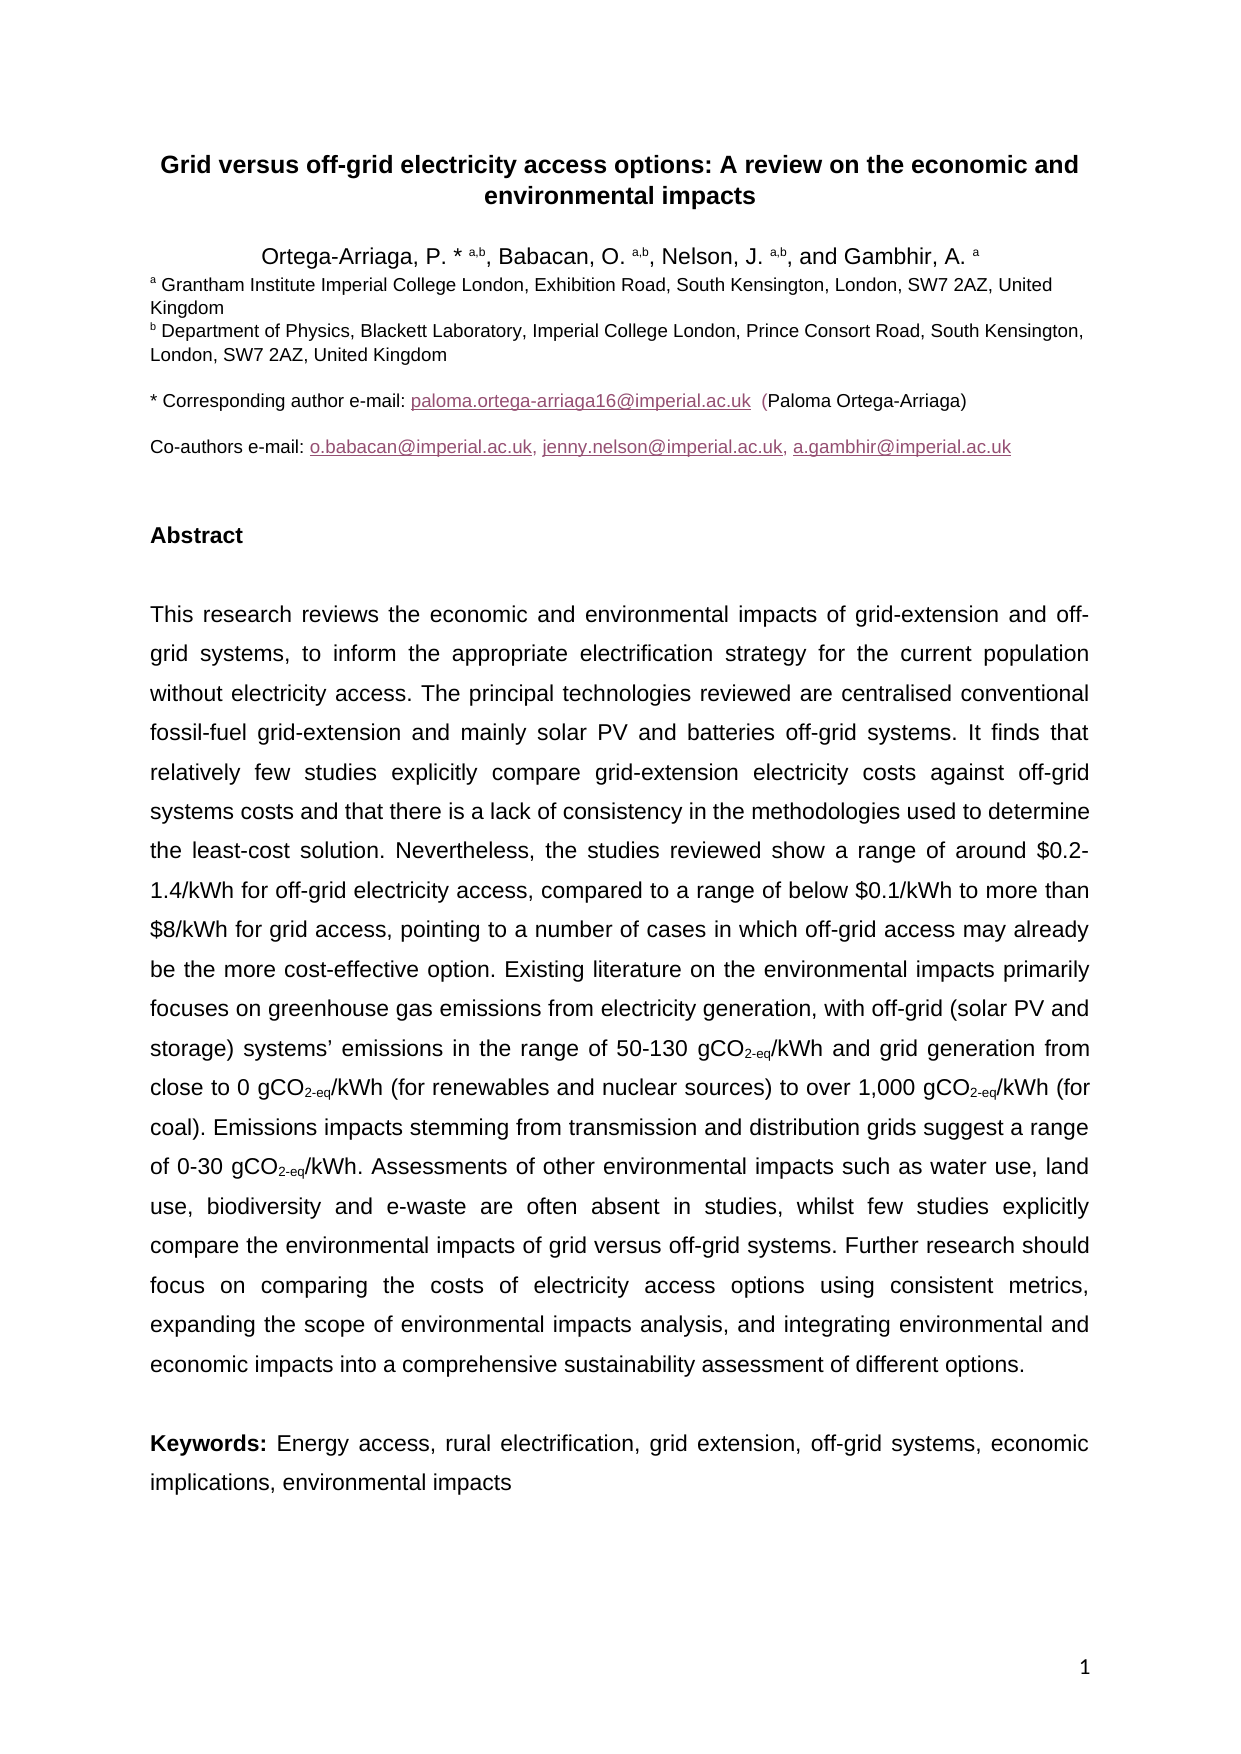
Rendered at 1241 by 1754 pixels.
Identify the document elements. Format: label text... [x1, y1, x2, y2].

text Keywords: Energy access, rural electrification, grid extension, off-grid systems, economic implications, environmental impacts [150, 1429, 1090, 1495]
text Co-authors e-mail: o.babacan@imperial.ac.uk, jenny.nelson@imperial.ac.uk, a.gambhir@imperial.ac.uk [150, 436, 1090, 458]
text Ortega-Arriaga, P. * a,b, Babacan, O. a,b, Nelson, J. a,b, and Gambhir, A. a [150, 243, 1090, 269]
text Grid versus off-grid electricity access options: A review on the economic and environmental impacts [150, 150, 1090, 210]
text b Department of Physics, Blackett Laboratory, Imperial College London, Prince Consort Road, South Kensington, London, SW7 2AZ, United Kingdom [150, 320, 1090, 365]
text This research reviews the economic and environmental impacts of grid-extension and off-grid systems, to inform the appropriate electrification strategy for the current population without electricity access. The principal technologies reviewed are centralised conventional fossil-fuel grid-extension and mainly solar PV and batteries off-grid systems. It finds that relatively few studies explicitly compare grid-extension electricity costs against off-grid systems costs and that there is a lack of consistency in the methodologies used to determine the least-cost solution. Nevertheless, the studies reviewed show a range of around $0.2-1.4/kWh for off-grid electricity access, compared to a range of below $0.1/kWh to more than $8/kWh for grid access, pointing to a number of cases in which off-grid access may already be the more cost-effective option. Existing literature on the environmental impacts primarily focuses on greenhouse gas emissions from electricity generation, with off-grid (solar PV and storage) systems’ emissions in the range of 50-130 gCO2-eq/kWh and grid generation from close to 0 gCO2-eq/kWh (for renewables and nuclear sources) to over 1,000 gCO2-eq/kWh (for coal). Emissions impacts stemming from transmission and distribution grids suggest a range of 0-30 gCO2-eq/kWh. Assessments of other environmental impacts such as water use, land use, biodiversity and e-waste are often absent in studies, whilst few studies explicitly compare the environmental impacts of grid versus off-grid systems. Further research should focus on comparing the costs of electricity access options using consistent metrics, expanding the scope of environmental impacts analysis, and integrating environmental and economic impacts into a comprehensive sustainability assessment of different options. [150, 601, 1090, 1377]
text Abstract [150, 522, 1090, 548]
text a Grantham Institute Imperial College London, Exhibition Road, South Kensington, London, SW7 2AZ, United Kingdom [150, 274, 1090, 318]
text * Corresponding author e-mail: paloma.ortega-arriaga16@imperial.ac.uk (Paloma Ortega-Arriaga) [150, 390, 1090, 411]
